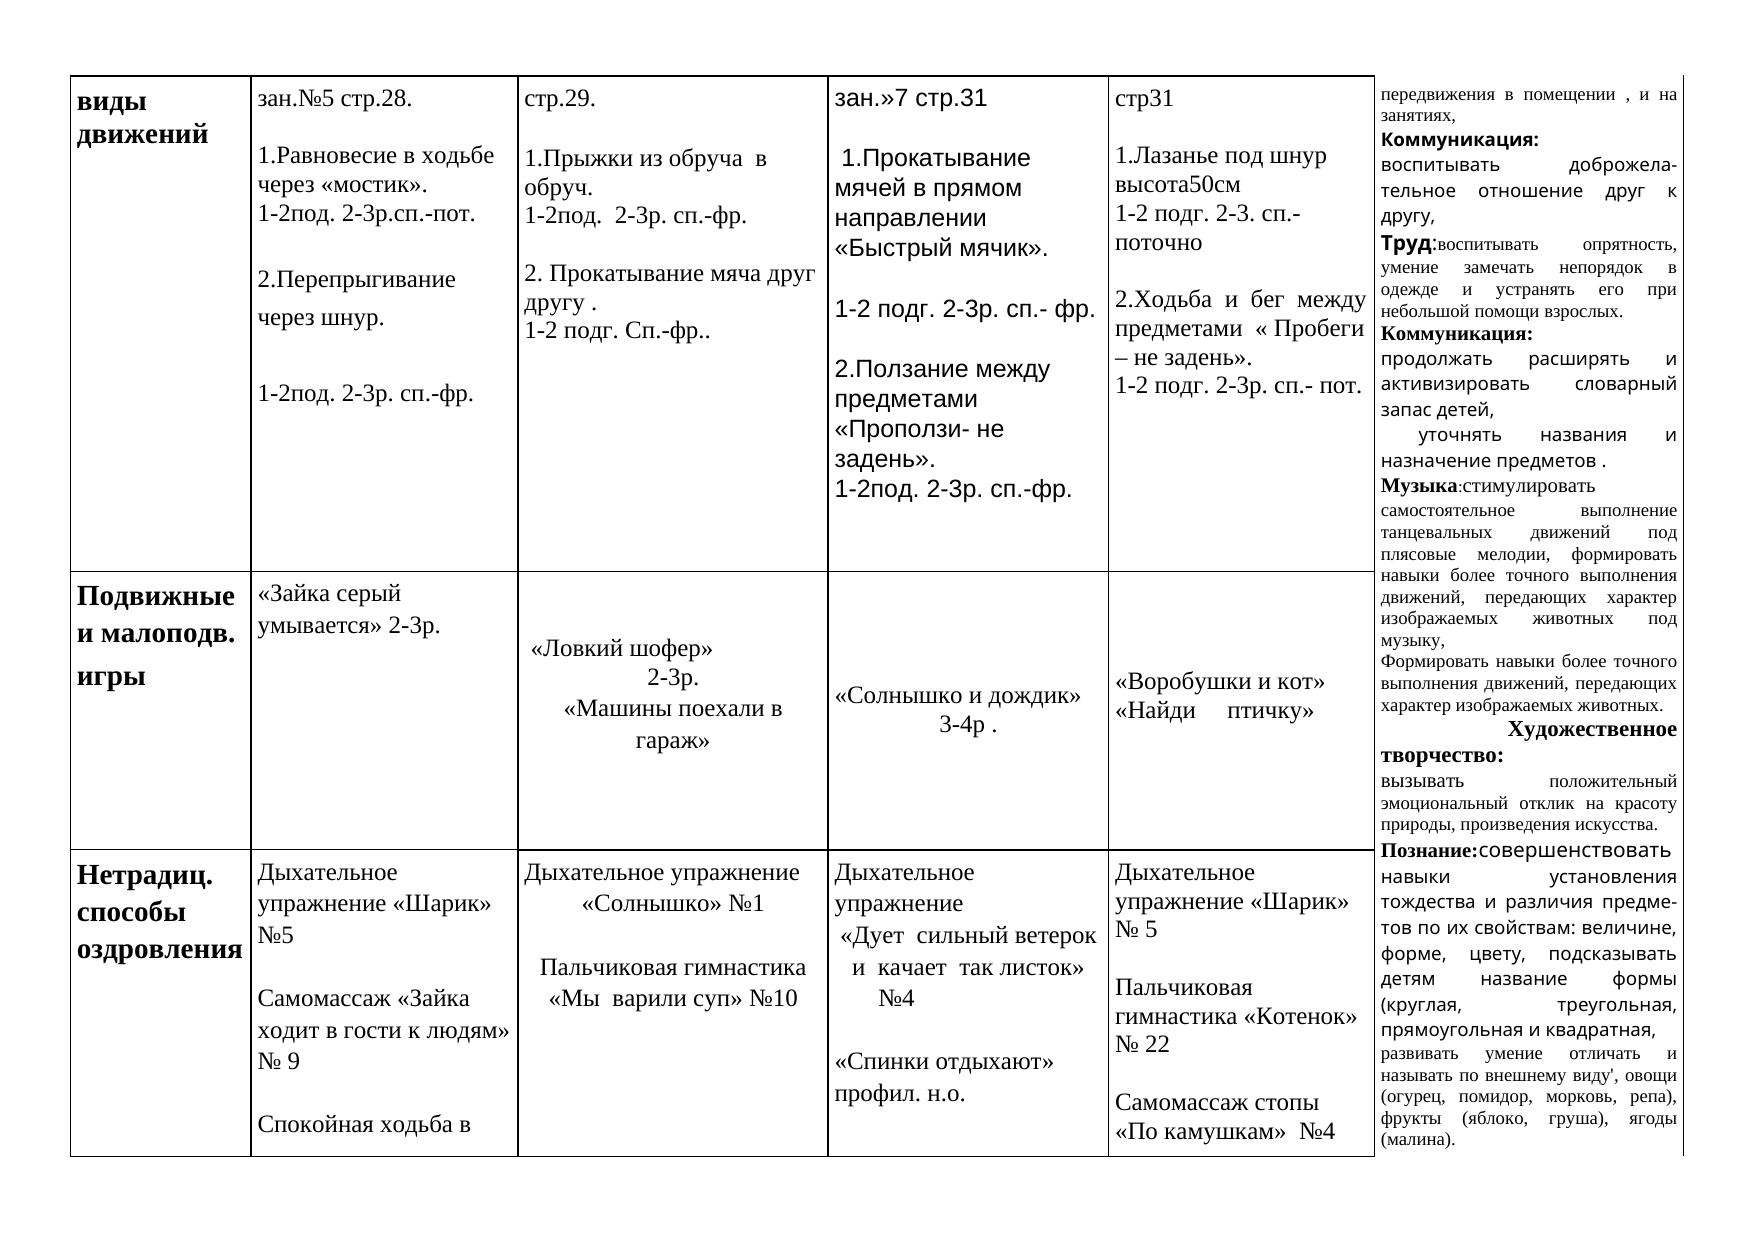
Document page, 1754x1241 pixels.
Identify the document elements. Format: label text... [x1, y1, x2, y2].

table_cell «Солнышко и дождик» 3-4р . [829, 572, 1108, 849]
table_cell Подвижные и малоподв. игры [71, 572, 250, 849]
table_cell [519, 851, 827, 1156]
table_cell «Ловкий шофер» 2-3р. «Машины поехали в гараж» [519, 572, 827, 849]
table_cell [252, 77, 517, 571]
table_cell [1109, 77, 1374, 571]
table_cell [71, 850, 250, 1156]
table_cell «Зайка серый умывается» 2-3р. [252, 572, 517, 849]
table_cell «Воробушки и кот» «Найди птичку» [1109, 572, 1374, 849]
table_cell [1109, 851, 1374, 1156]
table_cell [829, 851, 1108, 1156]
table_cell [252, 850, 517, 1156]
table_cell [829, 77, 1108, 571]
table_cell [71, 77, 250, 571]
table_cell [519, 77, 827, 571]
